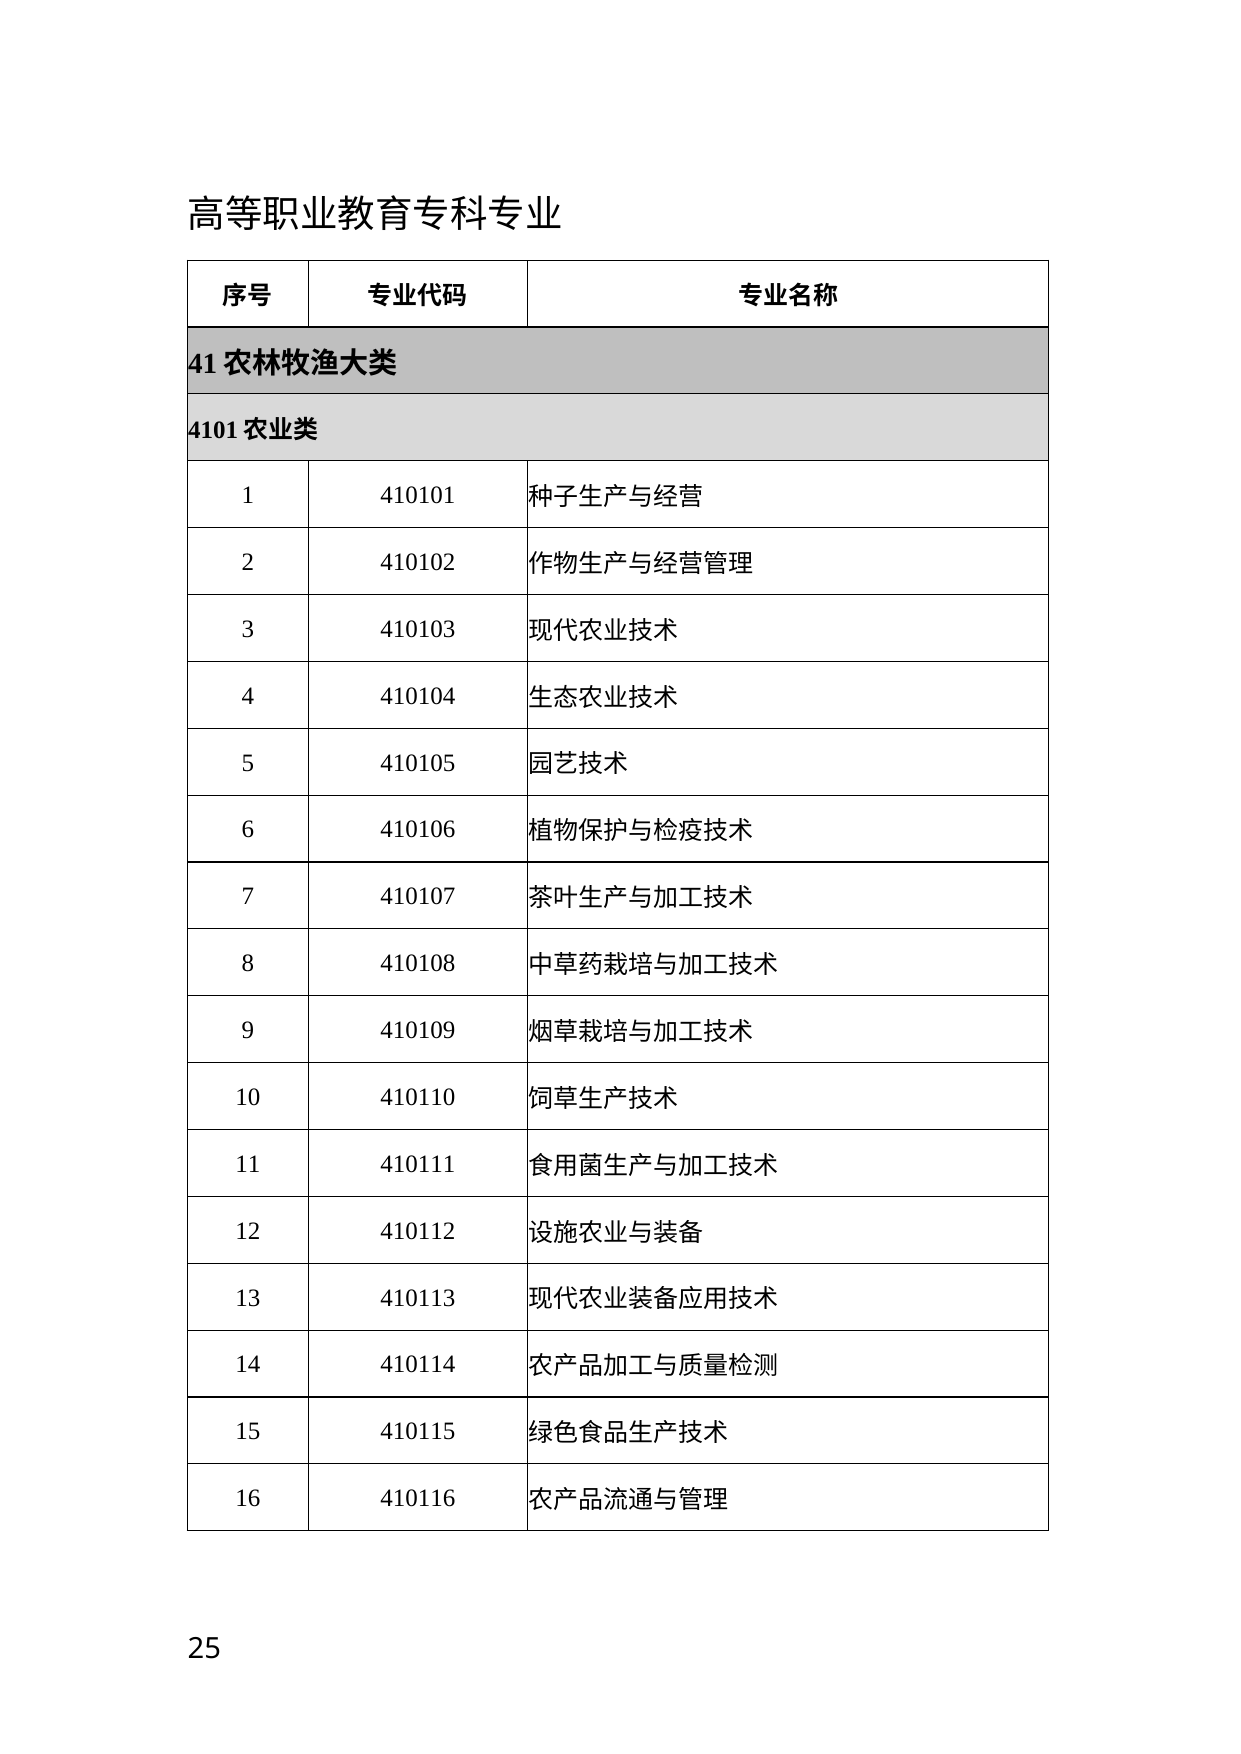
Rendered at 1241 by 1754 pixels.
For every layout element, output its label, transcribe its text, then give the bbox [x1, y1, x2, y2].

table_cell 1 [188, 461, 308, 527]
table_cell 410103 [309, 595, 527, 661]
table_cell 410108 [309, 929, 527, 995]
table_cell 410107 [309, 863, 527, 928]
table_cell 中草药栽培与加工技术 [528, 929, 1048, 995]
table_cell 2 [188, 528, 308, 594]
table_cell 农产品流通与管理 [528, 1464, 1048, 1530]
table_cell 现代农业技术 [528, 595, 1048, 661]
table_cell 作物生产与经营管理 [528, 528, 1048, 594]
table_cell 410110 [309, 1063, 527, 1129]
table_cell 4 [188, 662, 308, 728]
table_cell 14 [188, 1331, 308, 1396]
table_cell 410101 [309, 461, 527, 527]
table_cell 410105 [309, 729, 527, 794]
table_cell 410106 [309, 796, 527, 861]
table_cell 4101农业类 [188, 394, 1048, 460]
table_cell 生态农业技术 [528, 662, 1048, 728]
table_cell 410113 [309, 1264, 527, 1329]
table_cell 12 [188, 1197, 308, 1263]
table_cell 绿色食品生产技术 [528, 1398, 1048, 1463]
table_cell 5 [188, 729, 308, 794]
table_cell 15 [188, 1398, 308, 1463]
table_cell 16 [188, 1464, 308, 1530]
table_cell 7 [188, 863, 308, 928]
table_cell 410111 [309, 1130, 527, 1196]
table_cell 410102 [309, 528, 527, 594]
table_cell 植物保护与检疫技术 [528, 796, 1048, 861]
table_cell 10 [188, 1063, 308, 1129]
table_header 专业代码 [309, 261, 527, 326]
table_cell 410112 [309, 1197, 527, 1263]
table_cell 410114 [309, 1331, 527, 1396]
table_cell 烟草栽培与加工技术 [528, 996, 1048, 1062]
table_cell 13 [188, 1264, 308, 1329]
table_cell 6 [188, 796, 308, 861]
table_cell 3 [188, 595, 308, 661]
table_cell 9 [188, 996, 308, 1062]
table_cell 饲草生产技术 [528, 1063, 1048, 1129]
table_cell 设施农业与装备 [528, 1197, 1048, 1263]
text 高等职业教育专科专业 [187, 178, 1053, 243]
table_cell 11 [188, 1130, 308, 1196]
table_cell 现代农业装备应用技术 [528, 1264, 1048, 1329]
table_cell 410104 [309, 662, 527, 728]
table_cell 食用菌生产与加工技术 [528, 1130, 1048, 1196]
table_cell 410116 [309, 1464, 527, 1530]
table_cell 41农林牧渔大类 [188, 328, 1048, 393]
table_header 序号 [188, 261, 308, 326]
table_cell 园艺技术 [528, 729, 1048, 794]
table_cell 410115 [309, 1398, 527, 1463]
table_cell 农产品加工与质量检测 [528, 1331, 1048, 1396]
table_cell 种子生产与经营 [528, 461, 1048, 527]
table_cell 8 [188, 929, 308, 995]
table_cell 茶叶生产与加工技术 [528, 863, 1048, 928]
table_header 专业名称 [528, 261, 1048, 326]
table_cell 410109 [309, 996, 527, 1062]
